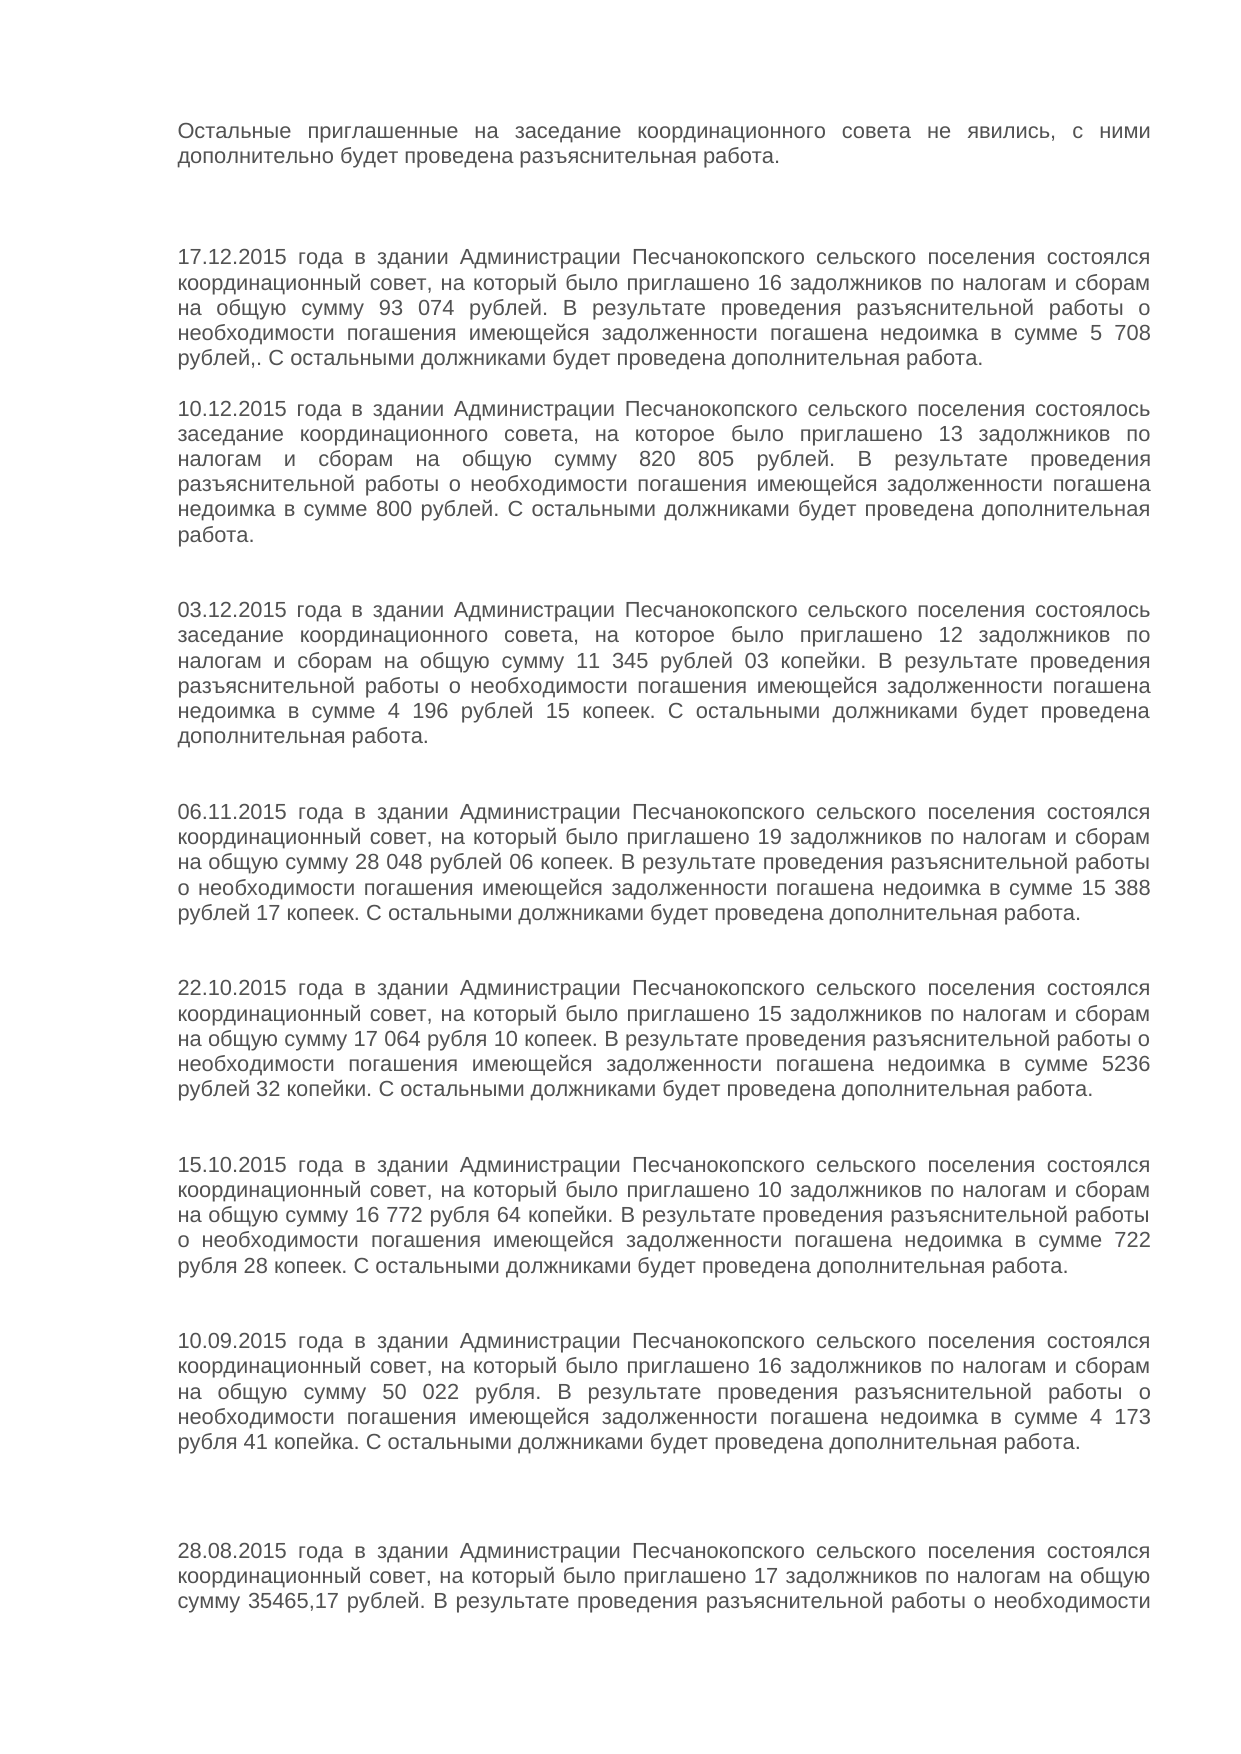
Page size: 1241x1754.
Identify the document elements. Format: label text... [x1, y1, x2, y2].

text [177, 1538, 1152, 1613]
text 15.10.2015 года в здании Администрации Песчанокопского сельского поселения состоялся координационный совет, на который было приглашено 10 задолжников по налогам и сборам на общую сумму 16 772 рубля 64 копейки. В результате проведения разъяснительной работы о необходимости погашения имеющейся задолженности погашена недоимка в сумме 722 рубля 28 копеек. С остальными должниками будет проведена дополнительная работа. [177, 1152, 1152, 1278]
text 10.12.2015 года в здании Администрации Песчанокопского сельского поселения состоялось заседание координационного совета, на которое было приглашено 13 задолжников по налогам и сборам на общую сумму 820 805 рублей. В результате проведения разъяснительной работы о необходимости погашения имеющейся задолженности погашена недоимка в сумме 800 рублей. С остальными должниками будет проведена дополнительная работа. [177, 395, 1152, 547]
text 17.12.2015 года в здании Администрации Песчанокопского сельского поселения состоялся координационный совет, на который было приглашено 16 задолжников по налогам и сборам на общую сумму 93 074 рублей. В результате проведения разъяснительной работы о необходимости погашения имеющейся задолженности погашена недоимка в сумме 5 708 рублей,. С остальными должниками будет проведена дополнительная работа. [177, 244, 1152, 370]
text 10.09.2015 года в здании Администрации Песчанокопского сельского поселения состоялся координационный совет, на который было приглашено 16 задолжников по налогам и сборам на общую сумму 50 022 рубля. В результате проведения разъяснительной работы о необходимости погашения имеющейся задолженности погашена недоимка в сумме 4 173 рубля 41 копейка. С остальными должниками будет проведена дополнительная работа. [177, 1328, 1152, 1454]
text 06.11.2015 года в здании Администрации Песчанокопского сельского поселения состоялся координационный совет, на который было приглашено 19 задолжников по налогам и сборам на общую сумму 28 048 рублей 06 копеек. В результате проведения разъяснительной работы о необходимости погашения имеющейся задолженности погашена недоимка в сумме 15 388 рублей 17 копеек. С остальными должниками будет проведена дополнительная работа. [177, 799, 1152, 925]
text 22.10.2015 года в здании Администрации Песчанокопского сельского поселения состоялся координационный совет, на который было приглашено 15 задолжников по налогам и сборам на общую сумму 17 064 рубля 10 копеек. В результате проведения разъяснительной работы о необходимости погашения имеющейся задолженности погашена недоимка в сумме 5236 рублей 32 копейки. С остальными должниками будет проведена дополнительная работа. [177, 975, 1152, 1101]
text 03.12.2015 года в здании Администрации Песчанокопского сельского поселения состоялось заседание координационного совета, на которое было приглашено 12 задолжников по налогам и сборам на общую сумму 11 345 рублей 03 копейки. В результате проведения разъяснительной работы о необходимости погашения имеющейся задолженности погашена недоимка в сумме 4 196 рублей 15 копеек. С остальными должниками будет проведена дополнительная работа. [177, 597, 1152, 748]
text Остальные приглашенные на заседание координационного совета не явились, с ними дополнительно будет проведена разъяснительная работа. [177, 118, 1152, 168]
